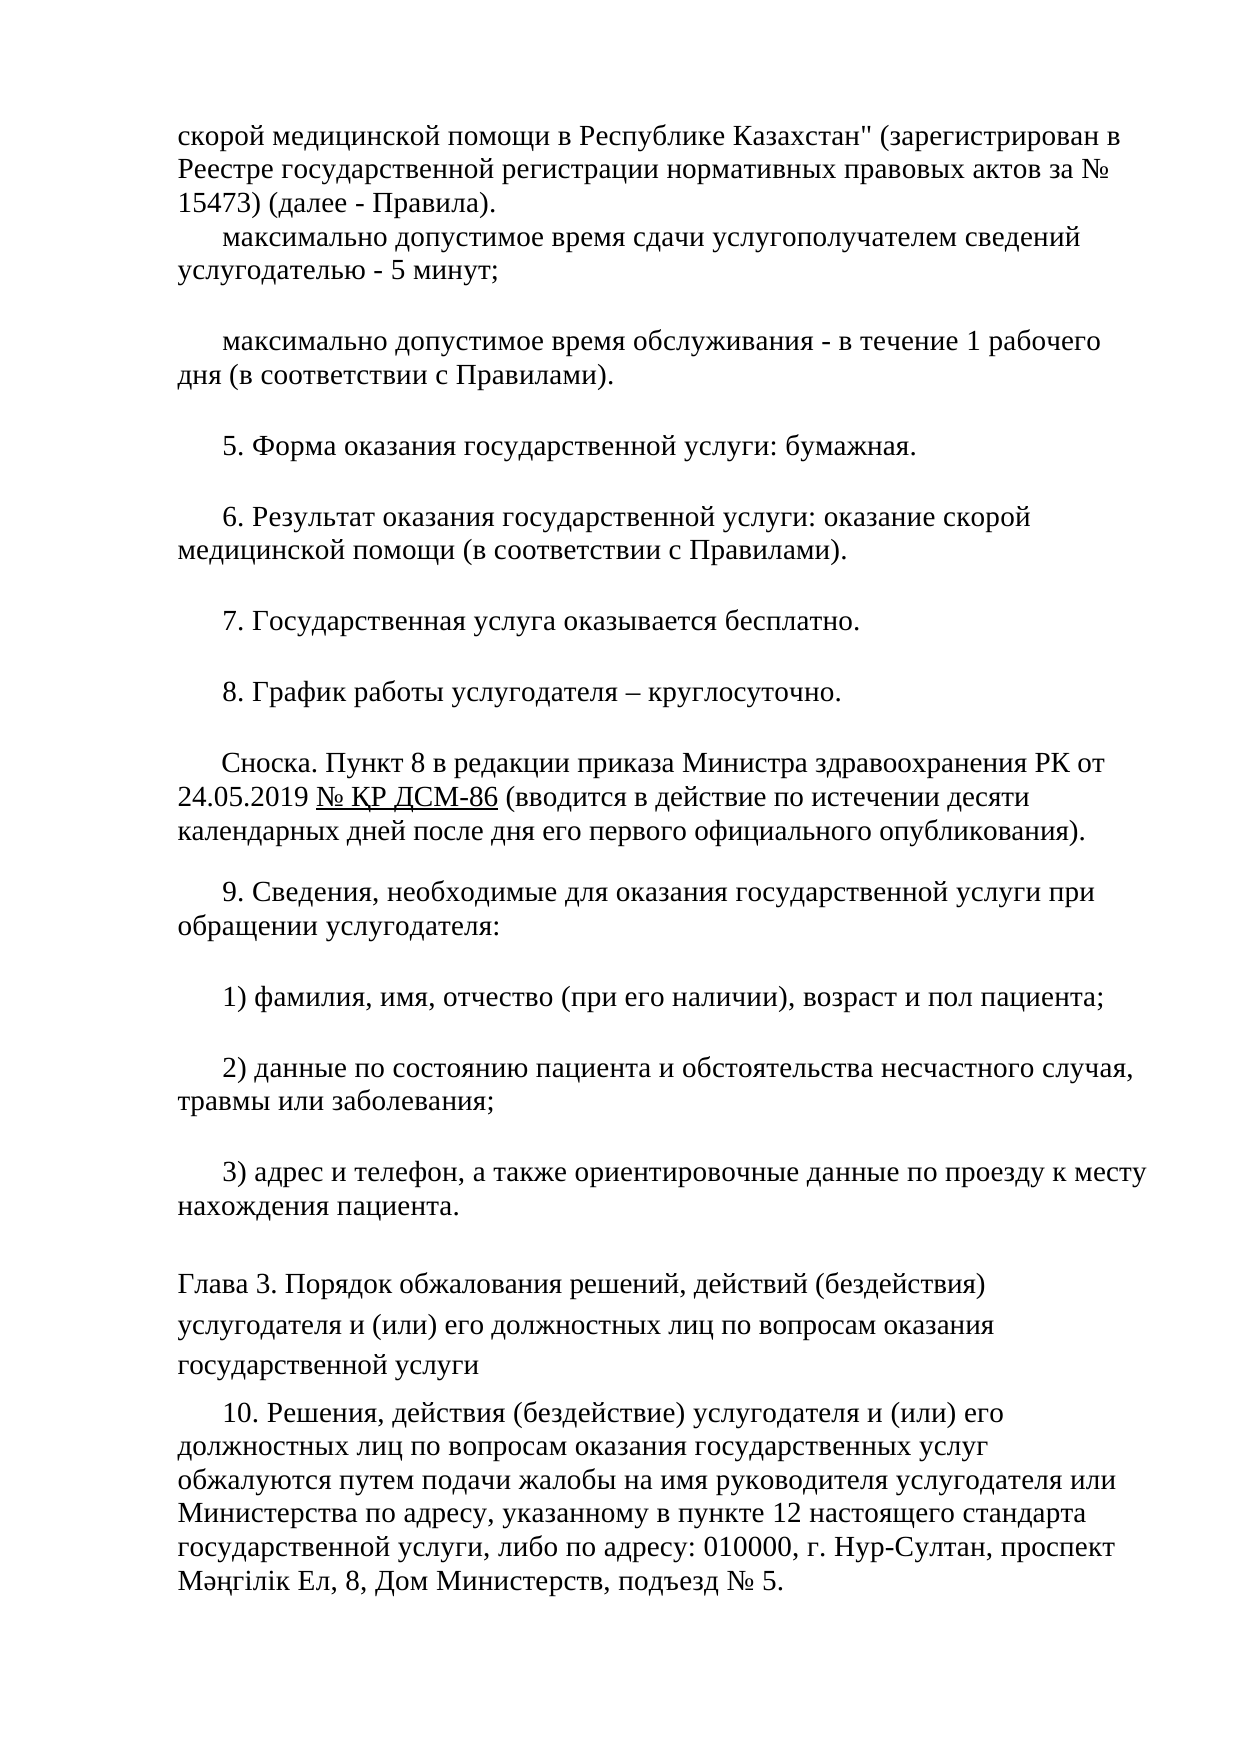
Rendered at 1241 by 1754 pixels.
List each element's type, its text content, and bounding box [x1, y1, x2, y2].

text 7. Государственная услуга оказывается бесплатно. [177, 603, 1152, 637]
text максимально допустимое время сдачи услугополучателем сведений услугодателью - 5 минут; [177, 219, 1152, 286]
text 6. Результат оказания государственной услуги: оказание скорой медицинской помощи (в соответствии с Правилами). [177, 499, 1152, 566]
text максимально допустимое время обслуживания - в течение 1 рабочего дня (в соответствии с Правилами). [177, 323, 1152, 390]
text 3) адрес и телефон, а также ориентировочные данные по проезду к месту нахождения пациента. [177, 1154, 1152, 1222]
text 5. Форма оказания государственной услуги: бумажная. [177, 428, 1152, 461]
text 9. Сведения, необходимые для оказания государственной услуги при обращении услугодателя: [177, 874, 1152, 941]
text 1) фамилия, имя, отчество (при его наличии), возраст и пол пациента; [177, 979, 1152, 1012]
text 2) данные по состоянию пациента и обстоятельства несчастного случая, травмы или заболевания; [177, 1050, 1152, 1117]
text Сноска. Пункт 8 в редакции приказа Министра здравоохранения РК от 24.05.2019 № ҚР ДСМ-86 (вводится в действие по истечении десяти календарных дней после дня его первого официального опубликования). [177, 746, 1152, 874]
text 10. Решения, действия (бездействие) услугодателя и (или) его должностных лиц по вопросам оказания государственных услуг обжалуются путем подачи жалобы на имя руководителя услугодателя или Министерства по адресу, указанному в пункте 12 настоящего стандарта государственной услуги, либо по адресу: 010000, г. Нур-Султан, проспект Мәңгілік Ел, 8, Дом Министерств, подъезд № 5. [177, 1395, 1152, 1596]
text 8. График работы услугодателя – круглосуточно. [177, 674, 1152, 708]
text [177, 118, 1152, 219]
text Глава 3. Порядок обжалования решений, действий (бездействия) услугодателя и (или) его должностных лиц по вопросам оказания государственной услуги [177, 1259, 1152, 1381]
